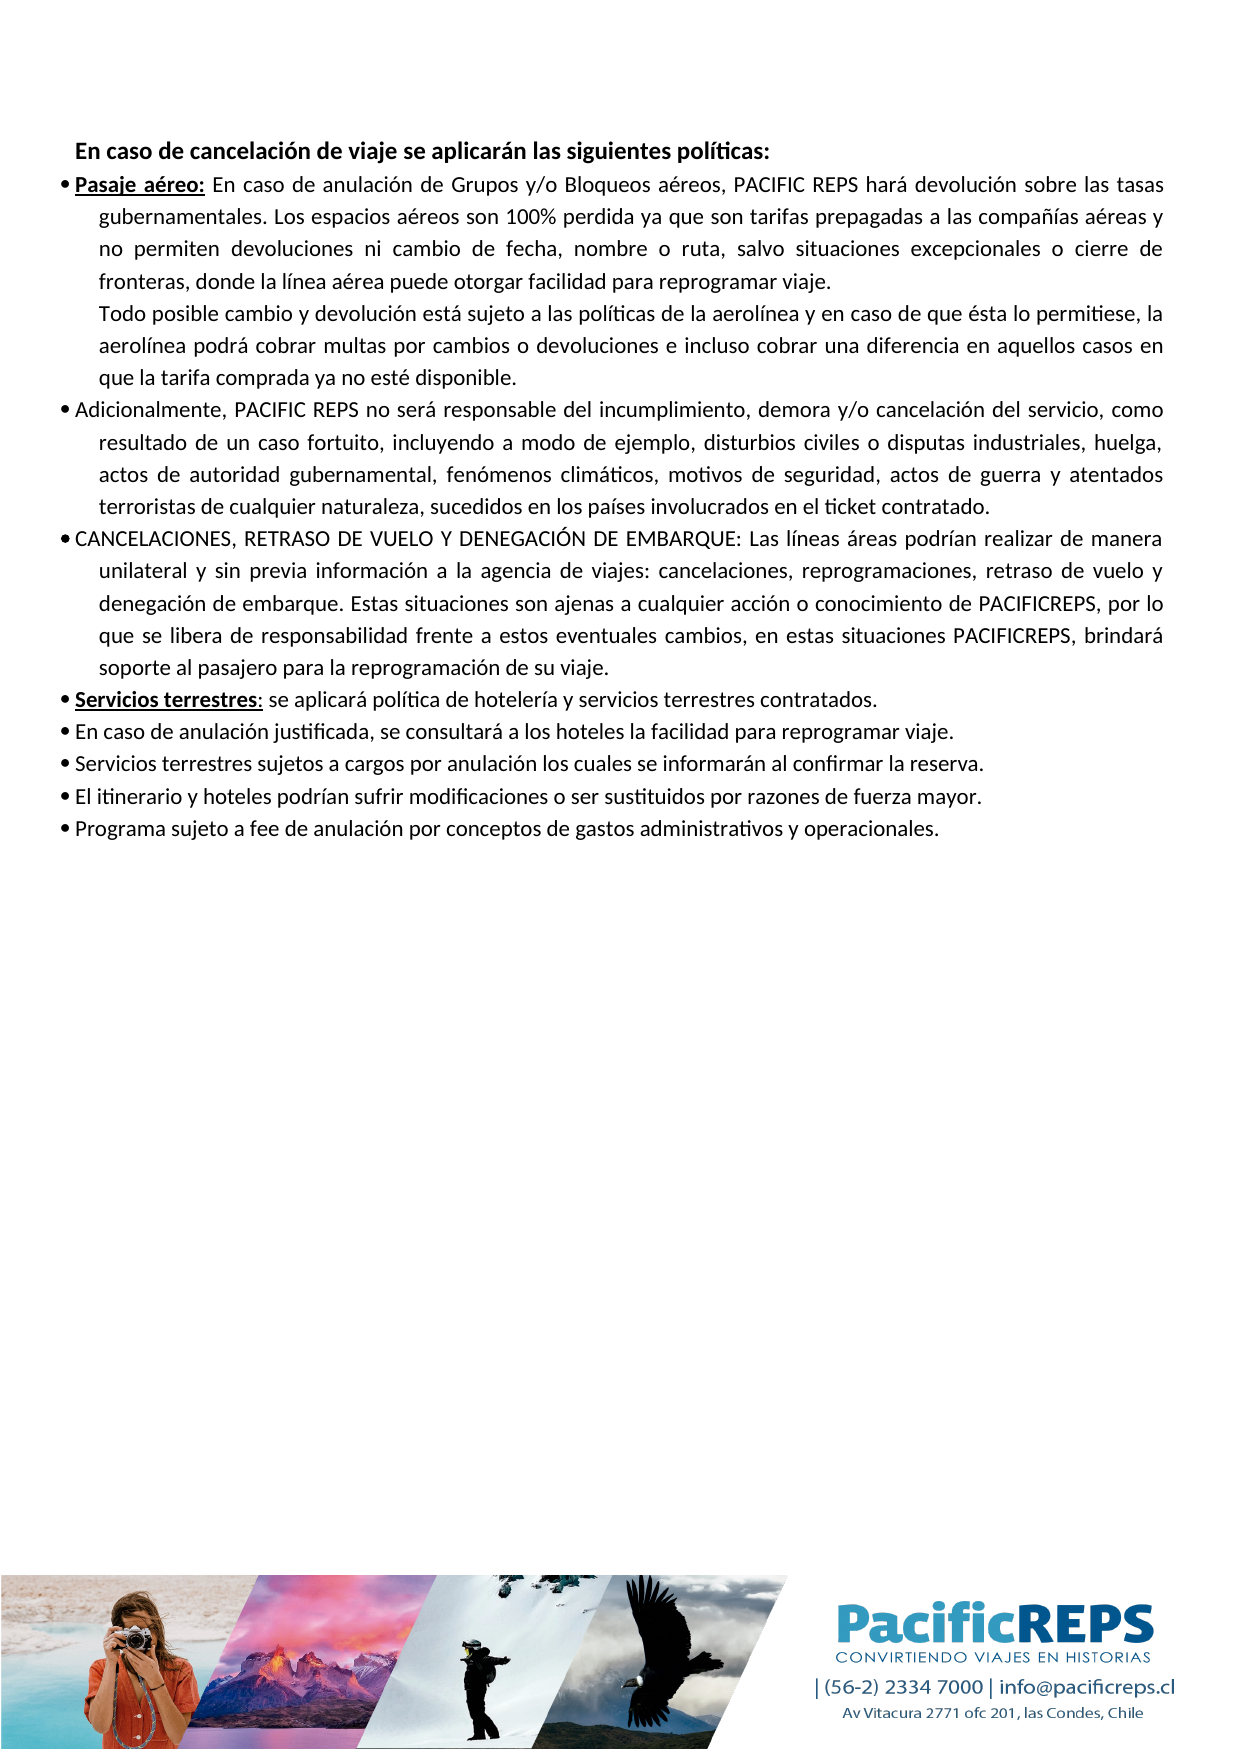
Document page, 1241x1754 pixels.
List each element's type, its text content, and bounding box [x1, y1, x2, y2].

text En caso de cancelación de viaje se aplicarán las siguientes políticas: [75, 135, 1165, 166]
list Servicios terrestres sujetos a cargos por anulación los cuales se informarán al confirmar la reserva. [61, 749, 1106, 778]
list Pasaje aéreo: En caso de anulación de Grupos y/o Bloqueos aéreos, PACIFIC REPS hará devolución sobre las tasas gubernamentales. Los espacios aéreos son 100% perdida ya que son tarifas prepagadas a las compañías aéreas y no permiten devoluciones ni cambio de fecha, nombre o ruta, salvo situaciones excepcionales o cierre de fronteras, donde la línea aérea puede otorgar facilidad para reprogramar viaje. [61, 170, 1165, 295]
list En caso de anulación justificada, se consultará a los hoteles la facilidad para reprogramar viaje. [61, 717, 1165, 745]
list Adicionalmente, PACIFIC REPS no será responsable del incumplimiento, demora y/o cancelación del servicio, como resultado de un caso fortuito, incluyendo a modo de ejemplo, disturbios civiles o disputas industriales, huelga, actos de autoridad gubernamental, fenómenos climáticos, motivos de seguridad, actos de guerra y atentados terroristas de cualquier naturaleza, sucedidos en los países involucrados en el ticket contratado. [61, 396, 1165, 520]
picture [0, 1575, 1241, 1749]
text Todo posible cambio y devolución está sujeto a las políticas de la aerolínea y en caso de que ésta lo permitiese, la aerolínea podrá cobrar multas por cambios o devoluciones e incluso cobrar una diferencia en aquellos casos en que la tarifa comprada ya no esté disponible. [99, 299, 1165, 391]
list Servicios terrestres: se aplicará política de hotelería y servicios terrestres contratados. [61, 685, 1165, 713]
list Programa sujeto a fee de anulación por conceptos de gastos administrativos y operacionales. [61, 814, 1165, 842]
list El itinerario y hoteles podrían sufrir modificaciones o ser sustituidos por razones de fuerza mayor. [61, 782, 1165, 810]
list CANCELACIONES, RETRASO DE VUELO Y DENEGACIÓN DE EMBARQUE: Las líneas áreas podrían realizar de manera unilateral y sin previa información a la agencia de viajes: cancelaciones, reprogramaciones, retraso de vuelo y denegación de embarque. Estas situaciones son ajenas a cualquier acción o conocimiento de PACIFICREPS, por lo que se libera de responsabilidad frente a estos eventuales cambios, en estas situaciones PACIFICREPS, brindará soporte al pasajero para la reprogramación de su viaje. [61, 524, 1165, 681]
